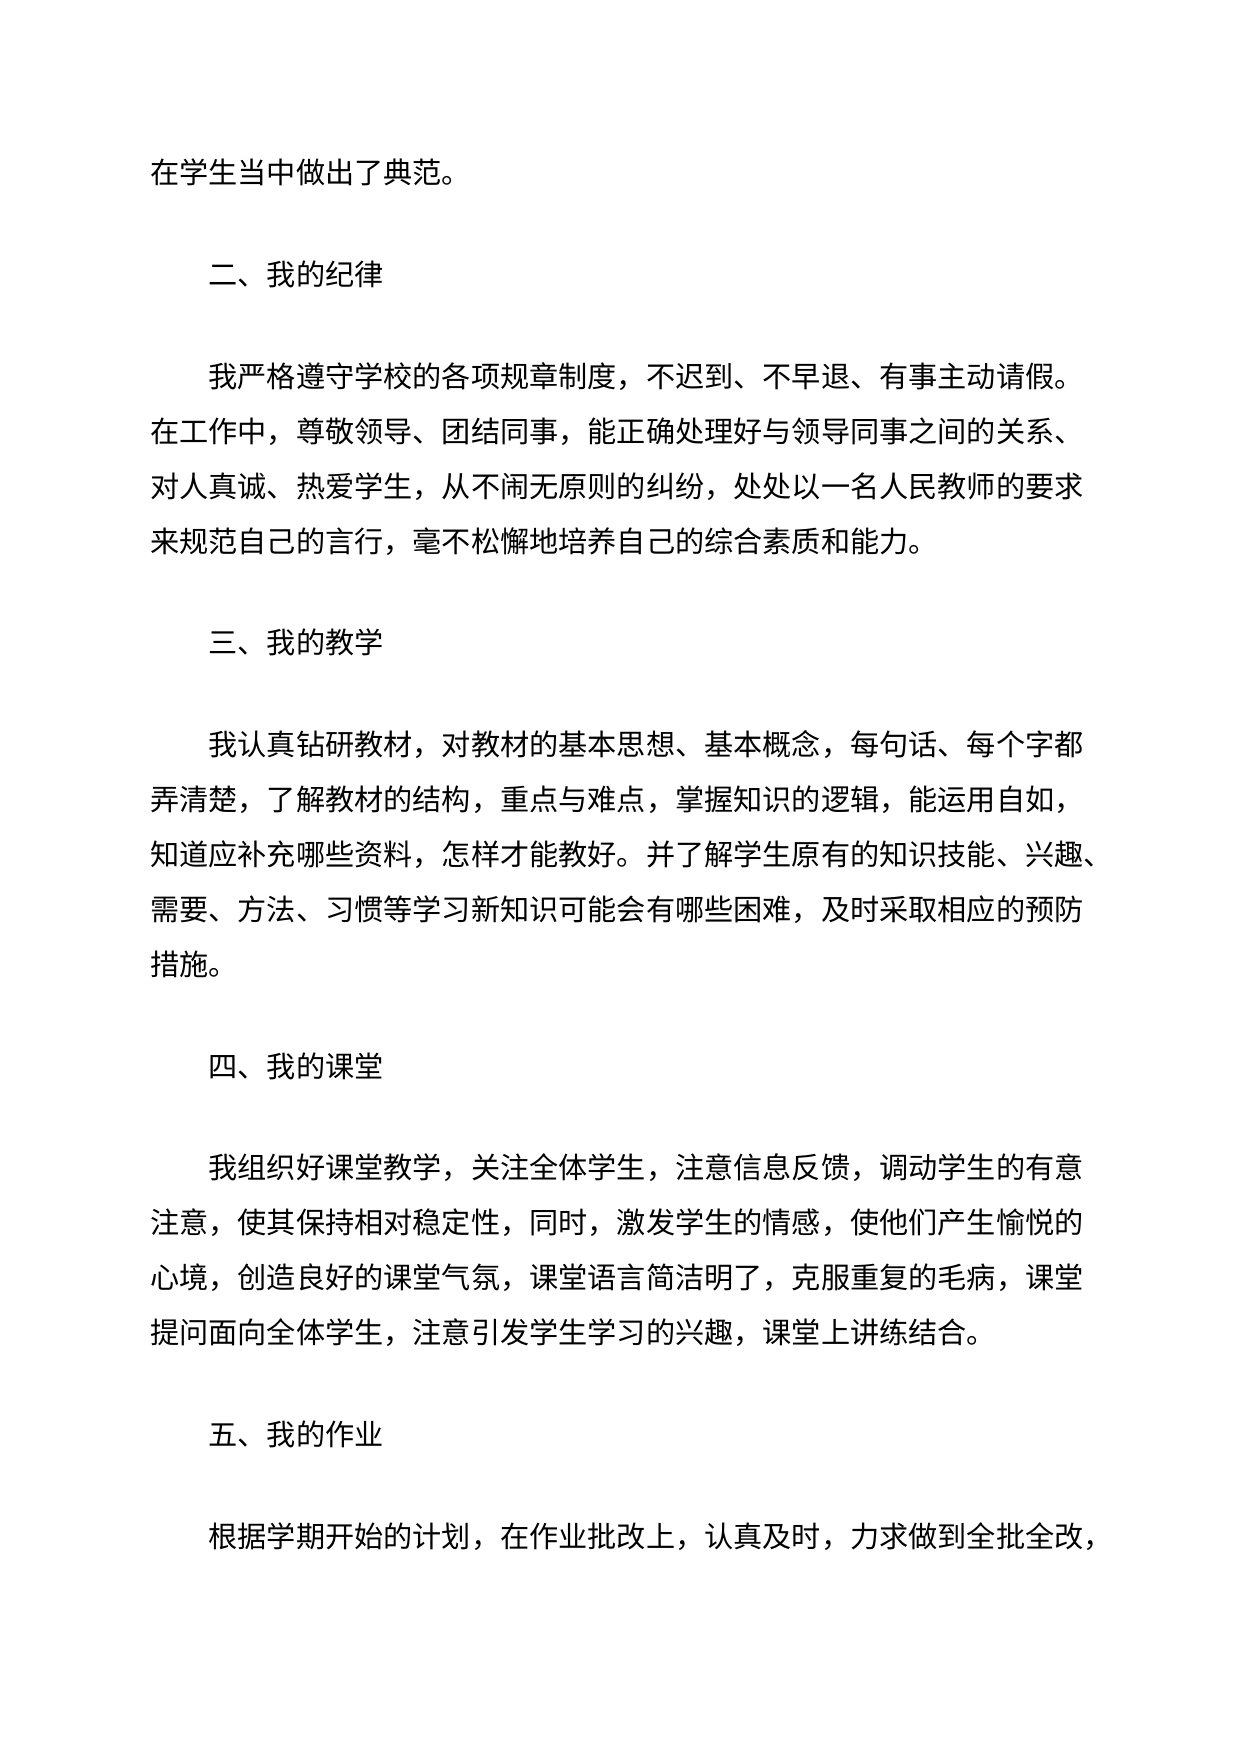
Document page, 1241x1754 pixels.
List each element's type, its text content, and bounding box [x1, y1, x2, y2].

text 我组织好课堂教学，关注全体学生，注意信息反馈，调动学生的有意注意，使其保持相对稳定性，同时，激发学生的情感，使他们产生愉悦的心境，创造良好的课堂气氛，课堂语言简洁明了，克服重复的毛病，课堂提问面向全体学生，注意引发学生学习的兴趣，课堂上讲练结合。 [150, 1145, 1090, 1352]
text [150, 150, 1090, 192]
text 三、我的教学 [150, 620, 1090, 662]
text 五、我的作业 [150, 1411, 1090, 1454]
text 四、我的课堂 [150, 1043, 1090, 1085]
text 二、我的纪律 [150, 252, 1090, 294]
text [150, 1513, 1090, 1555]
text 我严格遵守学校的各项规章制度，不迟到、不早退、有事主动请假。在工作中，尊敬领导、团结同事，能正确处理好与领导同事之间的关系、对人真诚、热爱学生，从不闹无原则的纠纷，处处以一名人民教师的要求来规范自己的言行，毫不松懈地培养自己的综合素质和能力。 [150, 353, 1090, 561]
text 我认真钻研教材，对教材的基本思想、基本概念，每句话、每个字都弄清楚，了解教材的结构，重点与难点，掌握知识的逻辑，能运用自如，知道应补充哪些资料，怎样才能教好。并了解学生原有的知识技能、兴趣、需要、方法、习惯等学习新知识可能会有哪些困难，及时采取相应的预防措施。 [150, 722, 1090, 984]
